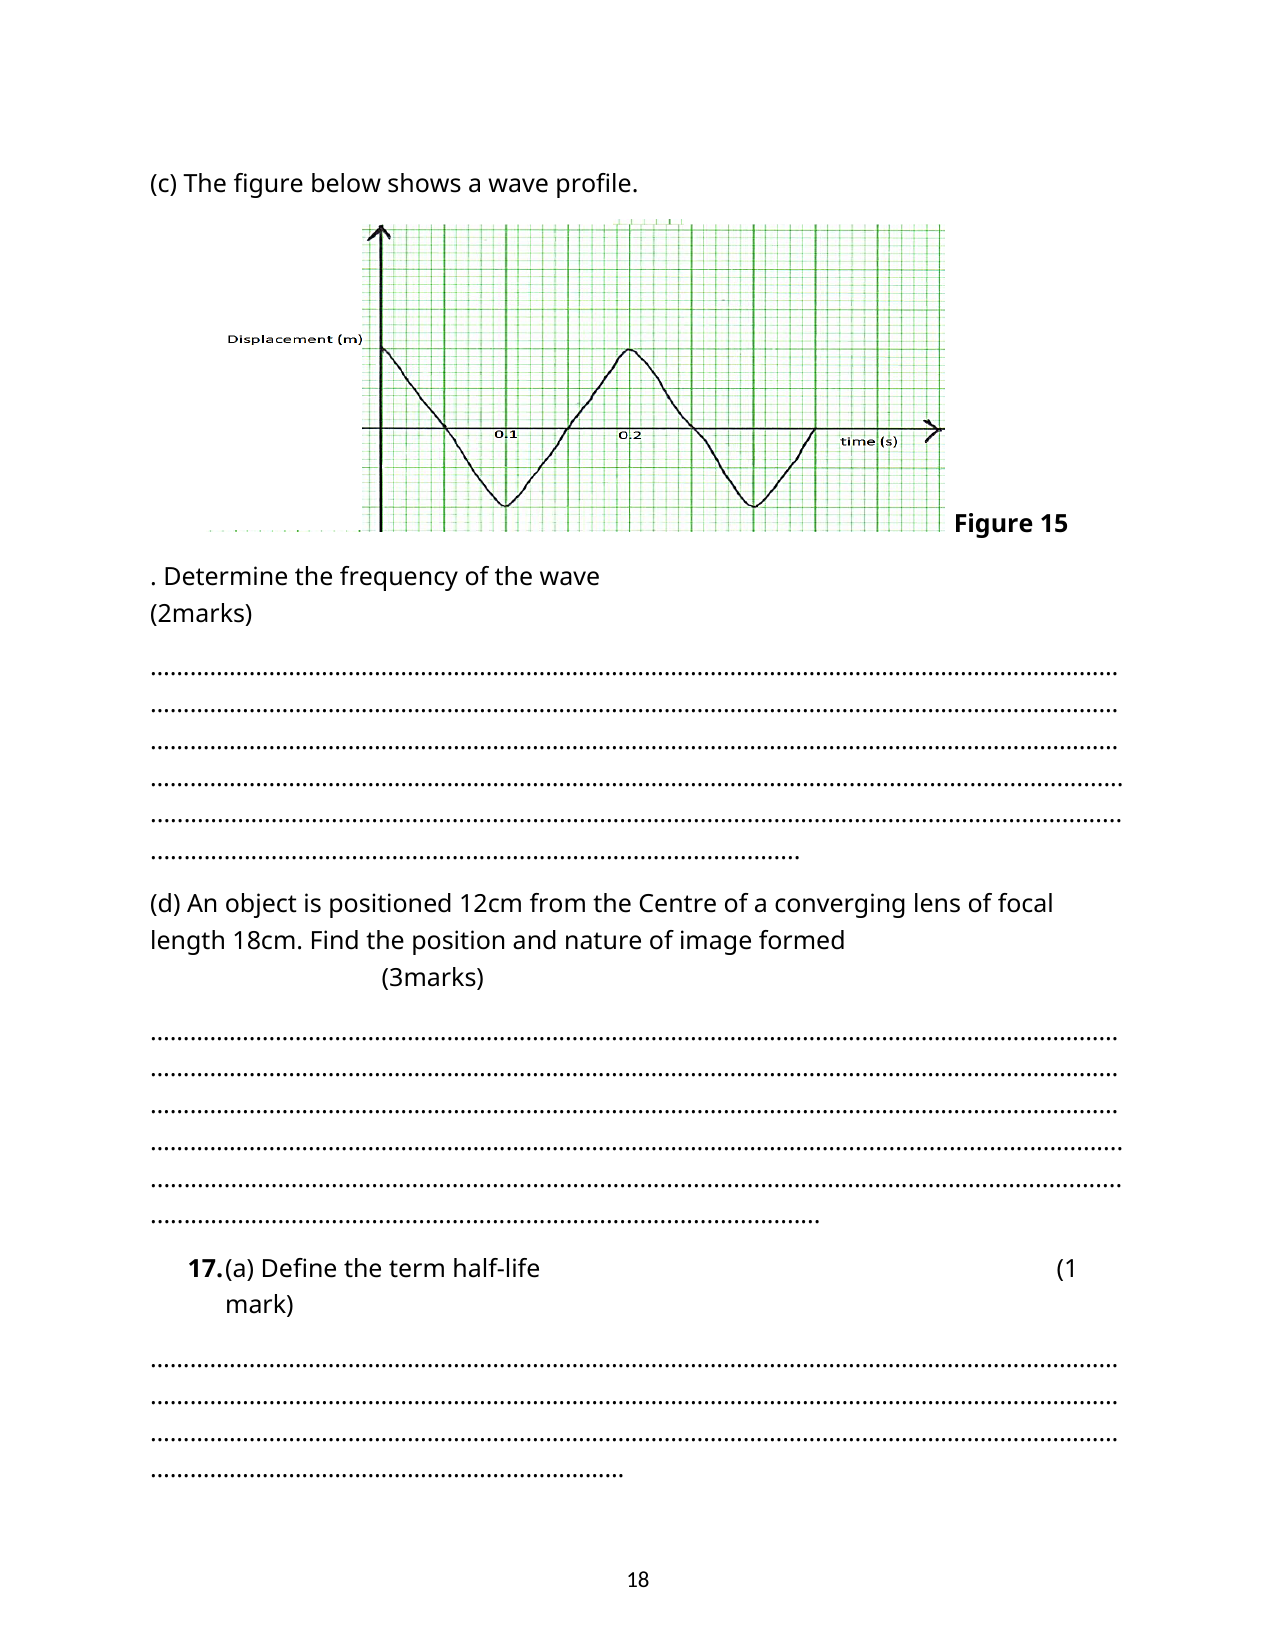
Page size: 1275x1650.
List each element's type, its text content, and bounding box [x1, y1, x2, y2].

list (a) Define the term half-life (1 mark) [187, 1250, 1125, 1321]
text (d) An object is positioned 12cm from the Centre of a converging lens of focal length 18cm. Find the position and nature of image formed (3marks) [150, 886, 1125, 994]
text (c) The figure below shows a wave profile. [150, 166, 1125, 200]
text …………………………………………………………………………………………………………………………………………………………………………………………………………………………………………………………………………………………………………………………………………………………………………………………………………………………………………………………………………………………………............................................................................................................................................................................................................................................................................................... [150, 649, 1125, 867]
picture [206, 219, 954, 532]
text ……………………………………………………………………………………………………………………………………………………………………………………………………………………………………………………………………………………………………………………………………………………………………………………………………………………………………………………………………………………………………............................................................................................................................................................................................................................................................................................... [150, 1013, 1125, 1231]
text . Determine the frequency of the wave (2marks) [150, 559, 1125, 629]
text ……………………………………………………………………………………………………………………………………………………………………………………………………………………………………………………………………………………………………………………………………………………………………………………………………………………………………………………………………… [150, 1341, 1125, 1485]
